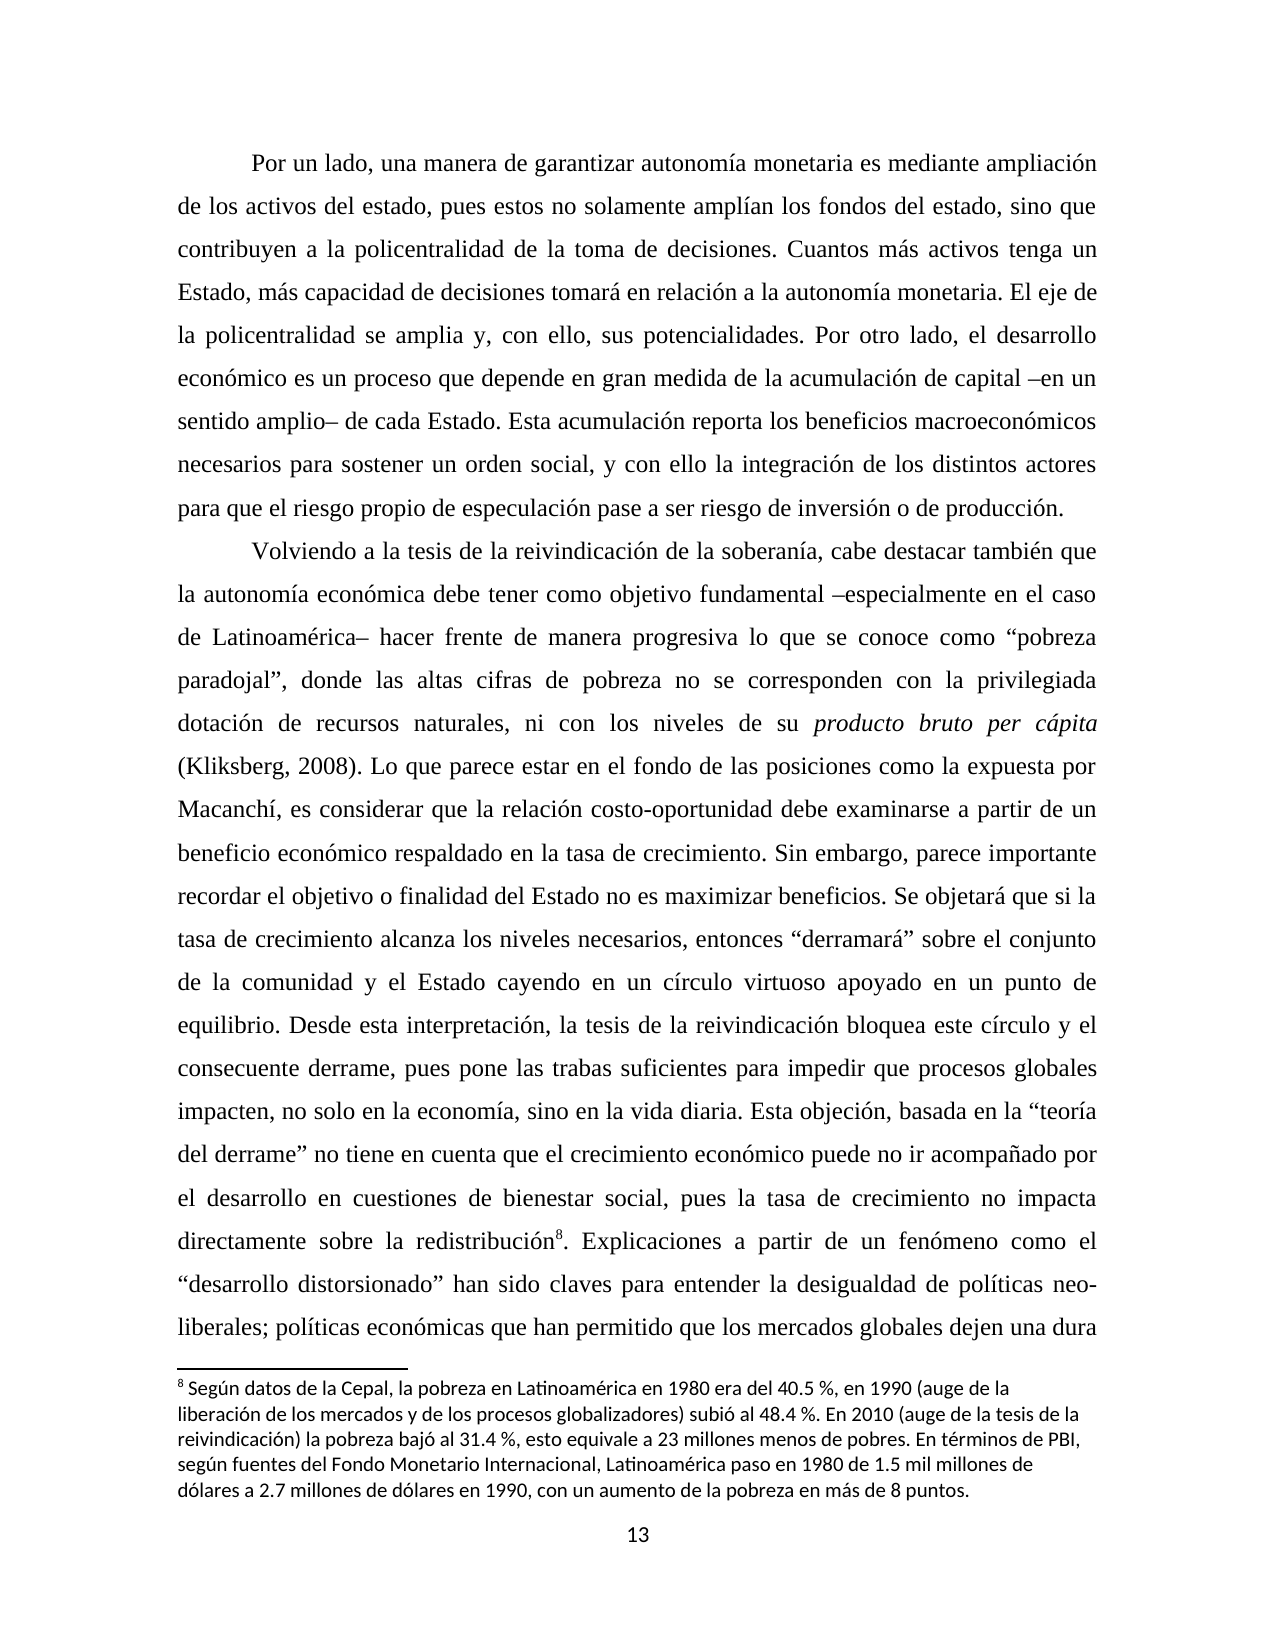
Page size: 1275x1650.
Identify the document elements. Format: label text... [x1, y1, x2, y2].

text Por un lado, una manera de garantizar autonomía monetaria es mediante ampliación de los activos del estado, pues estos no solamente amplían los fondos del estado, sino que contribuyen a la policentralidad de la toma de decisiones. Cuantos más activos tenga un Estado, más capacidad de decisiones tomará en relación a la autonomía monetaria. El eje de la policentralidad se amplia y, con ello, sus potencialidades. Por otro lado, el desarrollo económico es un proceso que depende en gran medida de la acumulación de capital –en un sentido amplio– de cada Estado. Esta acumulación reporta los beneficios macroeconómicos necesarios para sostener un orden social, y con ello la integración de los distintos actores para que el riesgo propio de especulación pase a ser riesgo de inversión o de producción. [177, 148, 1098, 521]
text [177, 536, 1098, 1341]
